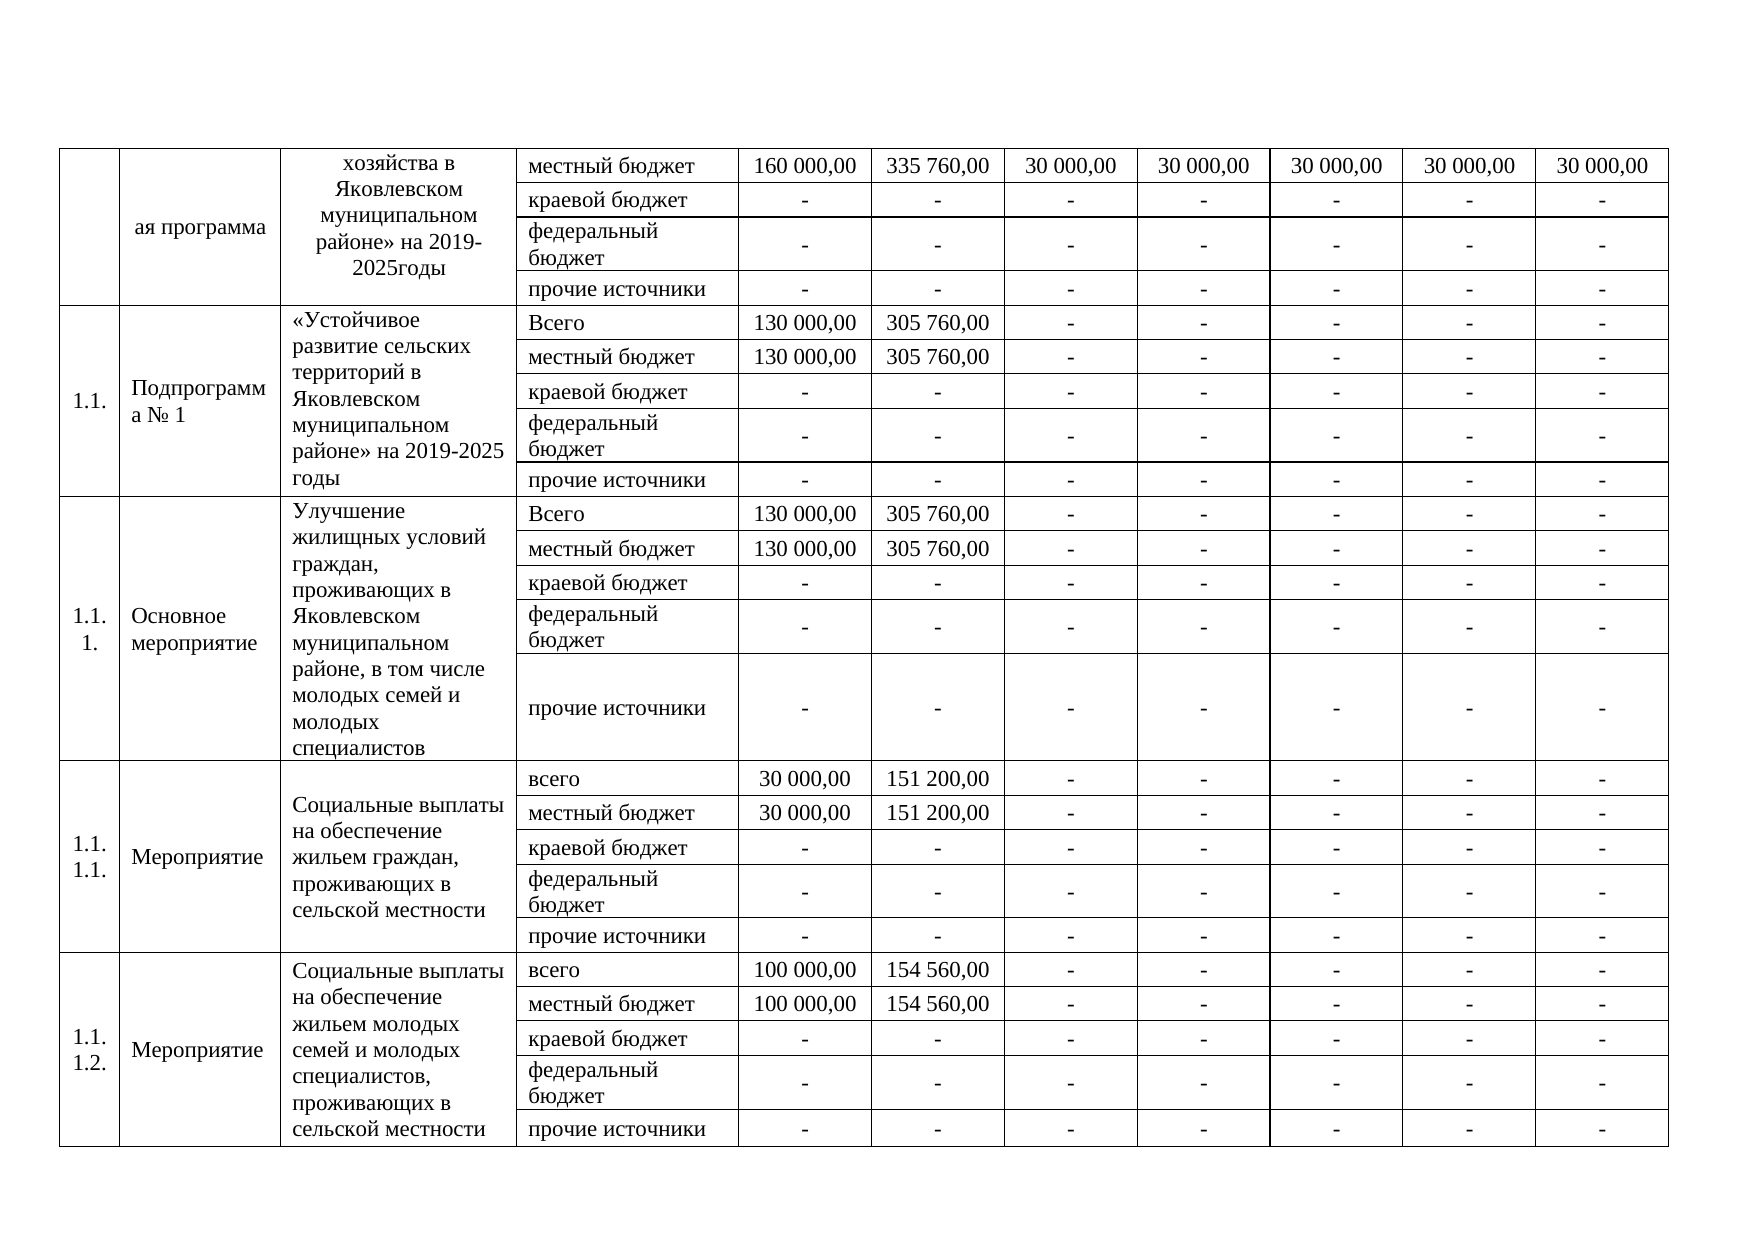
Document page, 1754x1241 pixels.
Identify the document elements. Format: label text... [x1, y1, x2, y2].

table_cell 1.1.1.2. [60, 953, 119, 1146]
table_cell - [1271, 654, 1402, 760]
table_cell федеральный бюджет [517, 1056, 738, 1108]
table_cell - [1138, 566, 1269, 599]
table_cell 30 000,00 [1005, 149, 1137, 182]
table_cell Всего [517, 497, 738, 530]
table_cell - [872, 865, 1004, 917]
table_cell краевой бюджет [517, 1021, 738, 1055]
table_cell - [1536, 654, 1668, 760]
table_cell - [1005, 1056, 1137, 1108]
table_cell - [1403, 566, 1535, 599]
table_cell - [739, 463, 871, 496]
table_cell - [739, 1021, 871, 1055]
table_cell - [1138, 865, 1269, 917]
table_cell - [872, 409, 1004, 461]
table_cell - [1271, 463, 1402, 496]
table_cell - [1005, 1110, 1137, 1146]
table_cell - [1138, 463, 1269, 496]
table_cell - [872, 183, 1004, 216]
table_cell - [1138, 306, 1269, 339]
table_cell - [1403, 340, 1535, 373]
table_cell прочие источники [517, 918, 738, 952]
table_cell - [1403, 409, 1535, 461]
table_cell 130 000,00 [739, 497, 871, 530]
table_cell местный бюджет [517, 987, 738, 1020]
table_cell местный бюджет [517, 340, 738, 373]
table_cell всего [517, 761, 738, 795]
table_cell 154 560,00 [872, 987, 1004, 1020]
table_cell 30 000,00 [739, 796, 871, 829]
table_cell - [1005, 531, 1137, 564]
table_cell - [1005, 183, 1137, 216]
table_cell 30 000,00 [1403, 149, 1535, 182]
table_cell «Устойчивое развитие сельских территорий в Яковлевском муниципальном районе» на 2019-2025 годы [281, 306, 516, 496]
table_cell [120, 149, 280, 304]
table_cell 305 760,00 [872, 306, 1004, 339]
table_cell - [1138, 340, 1269, 373]
table_cell - [1138, 409, 1269, 461]
table_cell - [872, 271, 1004, 304]
table_cell краевой бюджет [517, 183, 738, 216]
table_cell - [1005, 1021, 1137, 1055]
table_cell - [1138, 600, 1269, 653]
table_cell 1.1.1.1. [60, 761, 119, 952]
table_cell - [739, 271, 871, 304]
table_cell Социальные выплаты на обеспечение жильем граждан, проживающих в сельской местности [281, 761, 516, 952]
table_cell федеральный бюджет [517, 409, 738, 461]
table_cell - [1403, 796, 1535, 829]
table_cell - [1138, 218, 1269, 270]
table_cell краевой бюджет [517, 566, 738, 599]
table_cell - [1536, 183, 1668, 216]
table_cell - [739, 1056, 871, 1108]
table_cell - [1005, 306, 1137, 339]
table_cell - [1271, 497, 1402, 530]
table_cell федеральный бюджет [517, 600, 738, 653]
table_cell - [872, 1056, 1004, 1108]
table_cell - [739, 409, 871, 461]
table_cell - [872, 463, 1004, 496]
table_cell - [1005, 918, 1137, 952]
table_cell - [1536, 1110, 1668, 1146]
table_cell - [1403, 600, 1535, 653]
table_cell - [1005, 374, 1137, 408]
table_cell краевой бюджет [517, 830, 738, 863]
table_cell местный бюджет [517, 796, 738, 829]
table_cell 305 760,00 [872, 340, 1004, 373]
table_cell - [1271, 600, 1402, 653]
table_cell - [1403, 374, 1535, 408]
table_cell - [1271, 306, 1402, 339]
table_cell - [1005, 566, 1137, 599]
table_cell - [1138, 497, 1269, 530]
table_cell - [1005, 271, 1137, 304]
table_cell 130 000,00 [739, 531, 871, 564]
table_cell - [872, 600, 1004, 653]
table_cell - [1138, 918, 1269, 952]
table_cell Социальные выплаты на обеспечение жильем молодых семей и молодых специалистов, проживающих в сельской местности [281, 953, 516, 1146]
table_cell - [739, 566, 871, 599]
table_cell - [1536, 600, 1668, 653]
table_cell - [1138, 271, 1269, 304]
table_cell 151 200,00 [872, 761, 1004, 795]
table_cell 305 760,00 [872, 497, 1004, 530]
table_cell - [872, 830, 1004, 863]
table_cell 151 200,00 [872, 796, 1004, 829]
table_cell - [1403, 1056, 1535, 1108]
table_cell - [1536, 340, 1668, 373]
table_cell - [1403, 654, 1535, 760]
table_cell 100 000,00 [739, 953, 871, 986]
table_cell - [1536, 987, 1668, 1020]
table_cell - [1138, 796, 1269, 829]
table_cell - [872, 218, 1004, 270]
table_cell - [1138, 830, 1269, 863]
table_cell - [872, 654, 1004, 760]
table_cell 100 000,00 [739, 987, 871, 1020]
table_cell - [1138, 654, 1269, 760]
table_cell - [1403, 953, 1535, 986]
table_cell - [739, 374, 871, 408]
table_cell - [1005, 497, 1137, 530]
table_cell - [1138, 761, 1269, 795]
table_cell - [739, 865, 871, 917]
table_cell - [1403, 183, 1535, 216]
table_cell - [739, 830, 871, 863]
table_cell - [739, 218, 871, 270]
table_cell прочие источники [517, 271, 738, 304]
table_cell - [739, 183, 871, 216]
table_cell - [1138, 1056, 1269, 1108]
table_cell Мероприятие [120, 761, 280, 952]
table_cell Основное мероприятие [120, 497, 280, 760]
table_cell - [1138, 987, 1269, 1020]
table_cell прочие источники [517, 1110, 738, 1146]
table_cell 305 760,00 [872, 531, 1004, 564]
table_cell - [1271, 865, 1402, 917]
table_cell - [1005, 340, 1137, 373]
table_cell - [1271, 830, 1402, 863]
table_cell - [1271, 918, 1402, 952]
table_cell - [1536, 218, 1668, 270]
table_cell Подпрограмма № 1 [120, 306, 280, 496]
table_cell - [1271, 1110, 1402, 1146]
table_cell - [1271, 183, 1402, 216]
table_cell - [1536, 918, 1668, 952]
table_cell - [739, 654, 871, 760]
table_cell - [1536, 566, 1668, 599]
table_cell Мероприятие [120, 953, 280, 1146]
table_cell - [1005, 218, 1137, 270]
table_cell - [872, 566, 1004, 599]
table_cell - [1536, 531, 1668, 564]
table_cell - [1271, 1021, 1402, 1055]
table_cell федеральный бюджет [517, 865, 738, 917]
table_cell 160 000,00 [739, 149, 871, 182]
table_cell - [1536, 463, 1668, 496]
table_cell - [1536, 953, 1668, 986]
table_cell - [1536, 761, 1668, 795]
table_cell - [1403, 306, 1535, 339]
table_cell - [1138, 531, 1269, 564]
table_cell - [1271, 340, 1402, 373]
table_cell - [1138, 953, 1269, 986]
table_cell Всего [517, 306, 738, 339]
table_cell - [1536, 409, 1668, 461]
table_cell - [1403, 1021, 1535, 1055]
table_cell - [1536, 1021, 1668, 1055]
table_cell - [1536, 271, 1668, 304]
table_cell 30 000,00 [1138, 149, 1269, 182]
table_cell - [1271, 271, 1402, 304]
table_cell 130 000,00 [739, 340, 871, 373]
table_cell - [1005, 654, 1137, 760]
table_cell - [1005, 409, 1137, 461]
table_cell - [1005, 830, 1137, 863]
table_cell - [1403, 987, 1535, 1020]
table_cell краевой бюджет [517, 374, 738, 408]
table_cell - [1536, 1056, 1668, 1108]
table_cell - [1271, 1056, 1402, 1108]
table_cell всего [517, 953, 738, 986]
table_cell прочие источники [517, 463, 738, 496]
table_cell - [1536, 865, 1668, 917]
table_cell - [1138, 183, 1269, 216]
table_cell - [1403, 918, 1535, 952]
table_cell 1.1. [60, 306, 119, 496]
table_cell - [1403, 830, 1535, 863]
table_cell - [1536, 497, 1668, 530]
table_cell - [1403, 865, 1535, 917]
table_cell - [739, 918, 871, 952]
table_cell - [1271, 531, 1402, 564]
table_cell 154 560,00 [872, 953, 1004, 986]
table_cell - [1403, 761, 1535, 795]
table_cell - [1005, 865, 1137, 917]
table_cell - [1536, 796, 1668, 829]
table_cell местный бюджет [517, 149, 738, 182]
table_cell - [1536, 830, 1668, 863]
table_cell 30 000,00 [1271, 149, 1402, 182]
table_cell - [1271, 374, 1402, 408]
table_cell - [872, 1021, 1004, 1055]
table_cell - [739, 600, 871, 653]
table_cell - [872, 918, 1004, 952]
table_cell 30 000,00 [739, 761, 871, 795]
table_cell - [872, 374, 1004, 408]
table_cell - [1271, 761, 1402, 795]
table_cell 1. [60, 149, 119, 304]
table_cell местный бюджет [517, 531, 738, 564]
table_cell - [1005, 953, 1137, 986]
table_cell - [1005, 796, 1137, 829]
table_cell - [1271, 953, 1402, 986]
table_cell - [1536, 306, 1668, 339]
table_cell - [1403, 1110, 1535, 1146]
table_cell - [739, 1110, 871, 1146]
table_cell - [1403, 271, 1535, 304]
table_cell - [1271, 409, 1402, 461]
table_cell - [1005, 600, 1137, 653]
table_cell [281, 149, 516, 304]
table_cell - [1403, 531, 1535, 564]
table_cell - [1005, 761, 1137, 795]
table_cell - [1138, 1110, 1269, 1146]
table_cell - [1403, 218, 1535, 270]
table_cell - [1403, 463, 1535, 496]
table_cell 1.1.1. [60, 497, 119, 760]
table_cell - [1536, 374, 1668, 408]
table_cell - [1138, 1021, 1269, 1055]
table_cell 335 760,00 [872, 149, 1004, 182]
table_cell Улучшение жилищных условий граждан, проживающих в Яковлевском муниципальном районе, в том числе молодых семей и молодых специалистов [281, 497, 516, 760]
table_cell 130 000,00 [739, 306, 871, 339]
table_cell федеральный бюджет [517, 218, 738, 270]
table_cell - [1403, 497, 1535, 530]
table_cell - [872, 1110, 1004, 1146]
table_cell - [1271, 796, 1402, 829]
table_cell - [1005, 987, 1137, 1020]
table_cell 30 000,00 [1536, 149, 1668, 182]
table_cell - [1271, 987, 1402, 1020]
table_cell - [1271, 218, 1402, 270]
table_cell - [1005, 463, 1137, 496]
table_cell - [1138, 374, 1269, 408]
table_cell - [1271, 566, 1402, 599]
table_cell прочие источники [517, 654, 738, 760]
